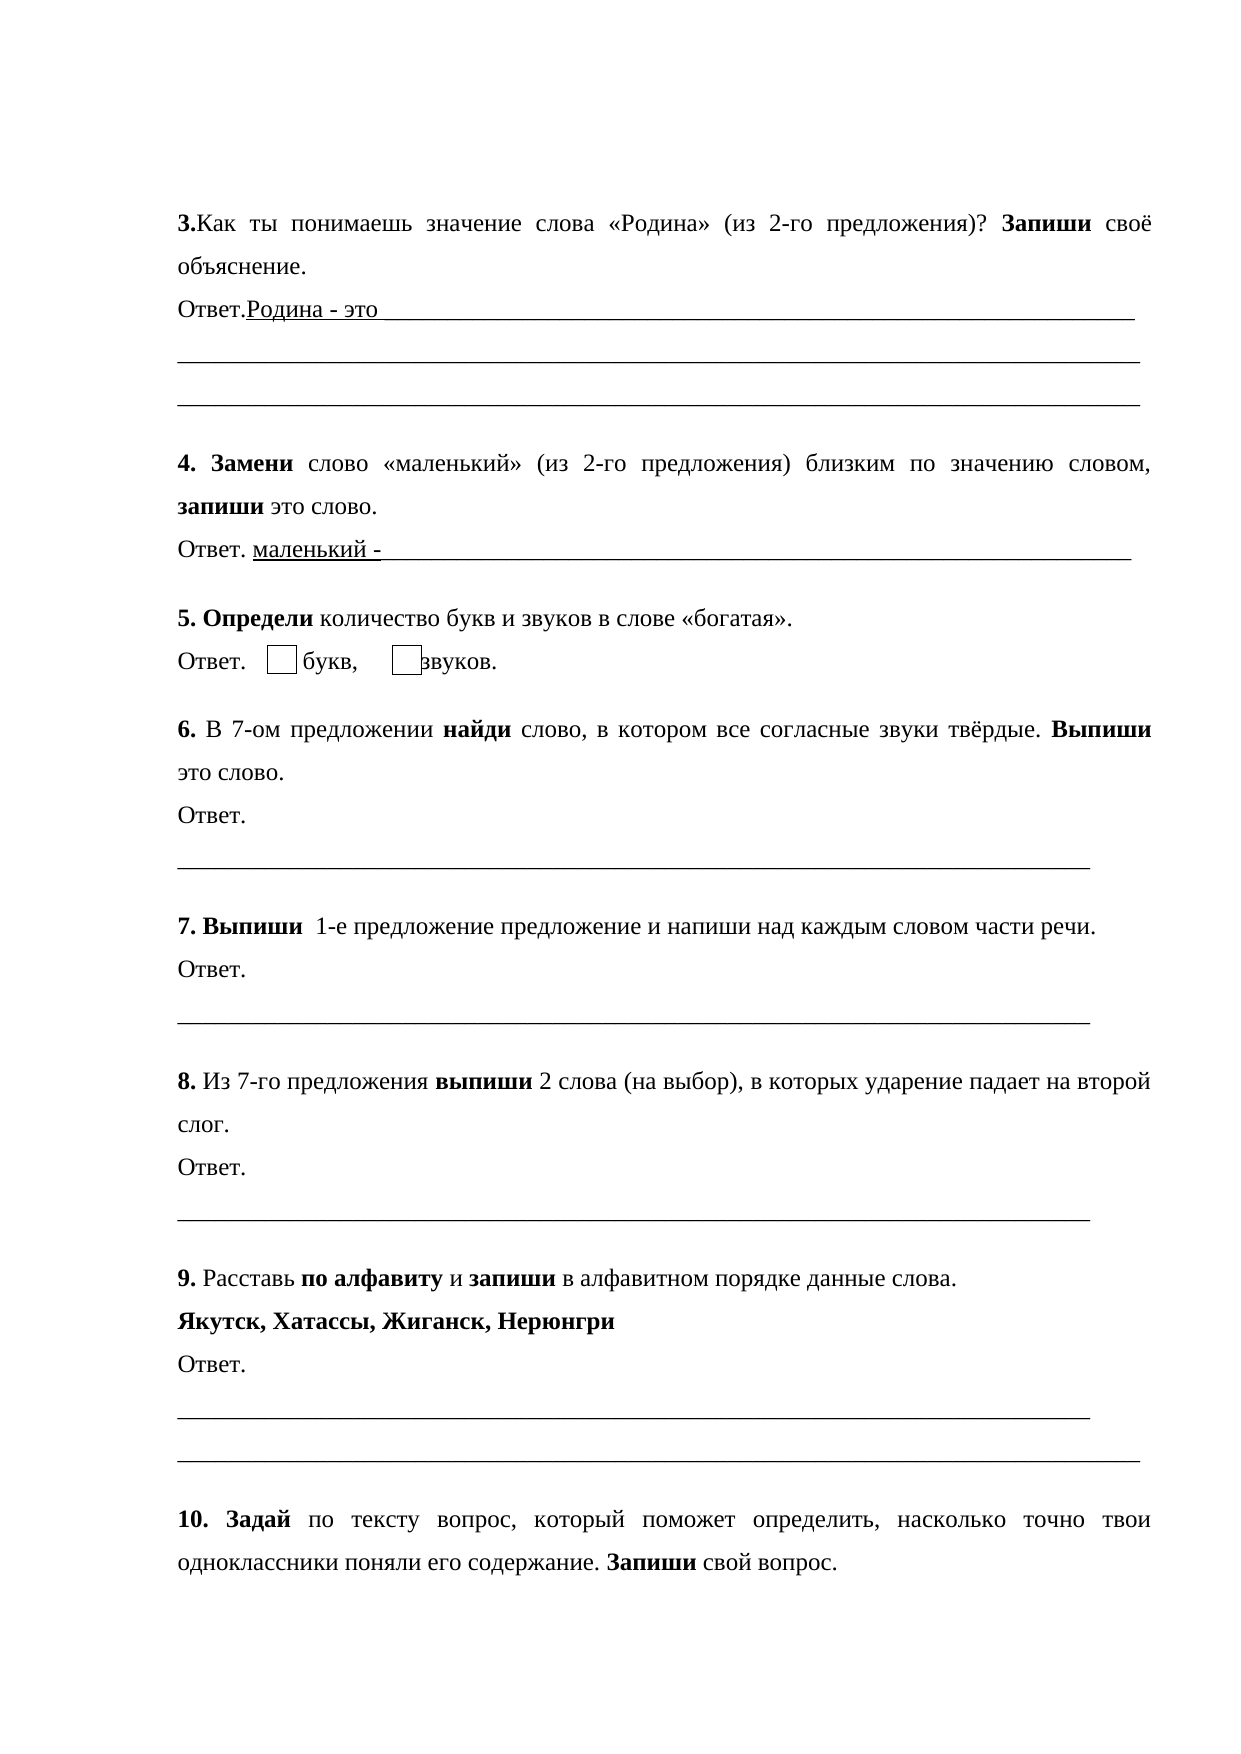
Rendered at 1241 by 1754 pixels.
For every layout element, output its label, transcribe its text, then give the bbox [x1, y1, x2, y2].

text Ответ. _________________________________________________________________________ [177, 800, 1152, 872]
text 9. Расставь по алфавиту и запиши в алфавитном порядке данные слова. [177, 1263, 1152, 1292]
text _____________________________________________________________________________ [177, 1436, 1152, 1464]
text Ответ. букв, звуков. [422, 646, 1152, 674]
text Ответ.Родина - это ____________________________________________________________ [177, 294, 1152, 323]
text Ответ. букв, звуков. [177, 646, 266, 674]
text Ответ. _________________________________________________________________________ [177, 1349, 1152, 1421]
text 6. В 7-ом предложении найди слово, в котором все согласные звуки твёрдые. Выпиши это слово. [177, 714, 1152, 786]
text 8. Из 7-го предложения выпиши 2 слова (на выбор), в которых ударение падает на второй слог. [177, 1066, 1152, 1138]
text Якутск, Хатассы, Жиганск, Нерюнгри [177, 1306, 1152, 1335]
text __________________________________________________________________________________________________________________________________________________________ [177, 337, 1152, 409]
text Ответ. _________________________________________________________________________ [177, 954, 1152, 1026]
text 5. Определи количество букв и звуков в слове «богатая». [177, 603, 1152, 631]
text Ответ. маленький -____________________________________________________________ [177, 534, 1152, 563]
text 10. Задай по тексту вопрос, который поможет определить, насколько точно твои одноклассники поняли его содержание. Запиши свой вопрос. [177, 1504, 1152, 1576]
text Ответ. букв, звуков. [297, 646, 391, 674]
text 7. Выпиши 1-е предложение предложение и напиши над каждым словом части речи. [177, 911, 1152, 940]
text 4. Замени слово «маленький» (из 2-го предложения) близким по значению словом, запиши это слово. [177, 448, 1152, 520]
text 3.Как ты понимаешь значение слова «Родина» (из 2-го предложения)? Запиши своё объяснение. [177, 208, 1152, 279]
text Ответ. _________________________________________________________________________ [177, 1152, 1152, 1224]
